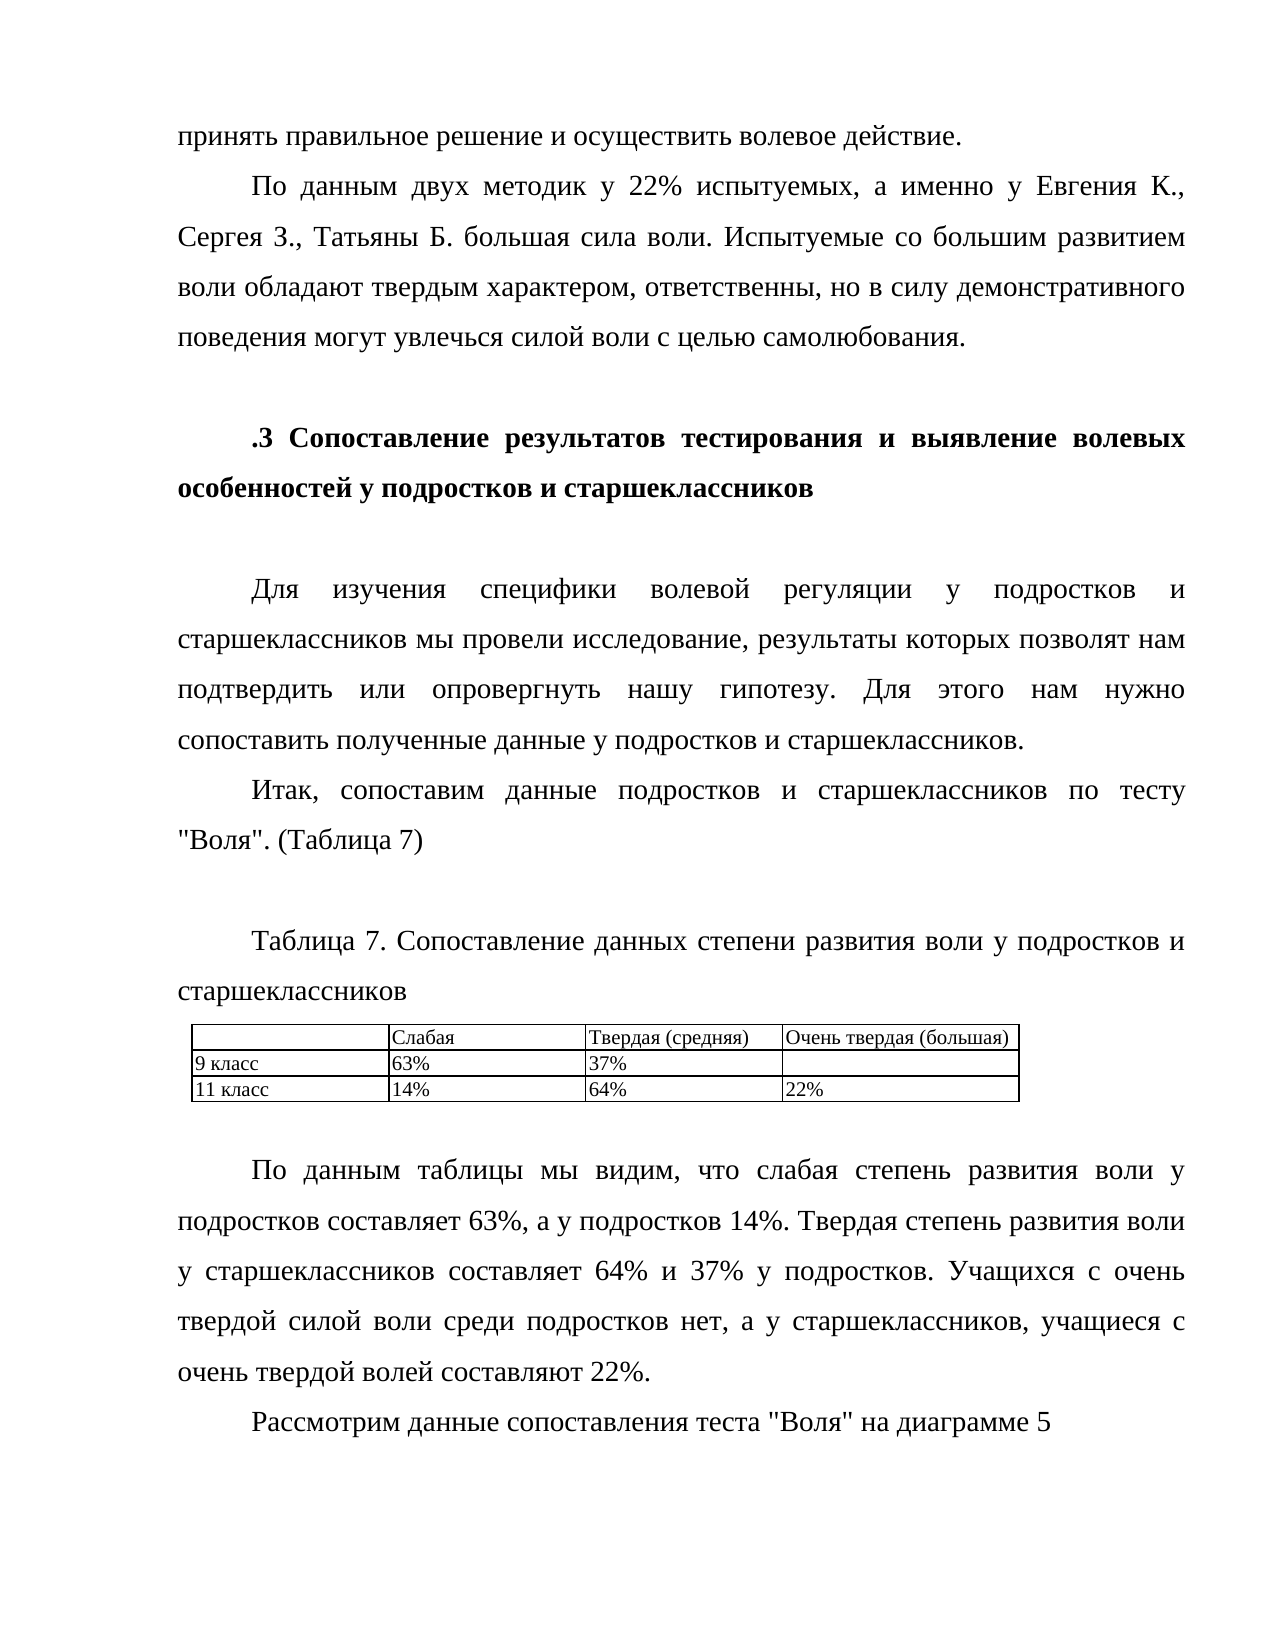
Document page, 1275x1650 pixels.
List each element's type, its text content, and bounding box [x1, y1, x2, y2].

table_header Слабая [390, 1025, 585, 1049]
text .3 Сопоставление результатов тестирования и выявление волевых особенностей у подростков и старшеклассников [177, 420, 1186, 504]
text По данным таблицы мы видим, что слабая степень развития воли у подростков составляет 63%, а у подростков 14%. Твердая степень развития воли у старшеклассников составляет 64% и 37% у подростков. Учащихся с очень твердой силой воли среди подростков нет, а у старшеклассников, учащиеся с очень твердой волей составляют 22%. [177, 1152, 1186, 1387]
text Итак, сопоставим данные подростков и старшеклассников по тесту "Воля". (Таблица 7) [177, 772, 1186, 856]
table_cell 9 класс [193, 1051, 388, 1075]
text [177, 118, 1186, 152]
table_cell 63% [390, 1051, 585, 1075]
table_cell 64% [586, 1077, 782, 1101]
table_cell 37% [586, 1051, 782, 1075]
text Для изучения специфики волевой регуляции у подростков и старшеклассников мы провели исследование, результаты которых позволят нам подтвердить или опровергнуть нашу гипотезу. Для этого нам нужно сопоставить полученные данные у подростков и старшеклассников. [177, 571, 1186, 755]
text По данным двух методик у 22% испытуемых, а именно у Евгения К., Сергея З., Татьяны Б. большая сила воли. Испытуемые со большим развитием воли обладают твердым характером, ответственны, но в силу демонстративного поведения могут увлечься силой воли с целью самолюбования. [177, 168, 1186, 353]
text Таблица 7. Сопоставление данных степени развития воли у подростков и старшеклассников [177, 923, 1186, 1007]
table_cell 22% [783, 1077, 1018, 1101]
table_cell 14% [390, 1077, 585, 1101]
table_header Твердая (средняя) [586, 1025, 782, 1049]
table_header [193, 1025, 388, 1049]
table_header Очень твердая (большая) [783, 1025, 1018, 1049]
table_cell [783, 1051, 1018, 1075]
table_cell 11 класс [193, 1077, 388, 1101]
text Рассмотрим данные сопоставления теста "Воля" на диаграмме 5 [177, 1404, 1186, 1438]
